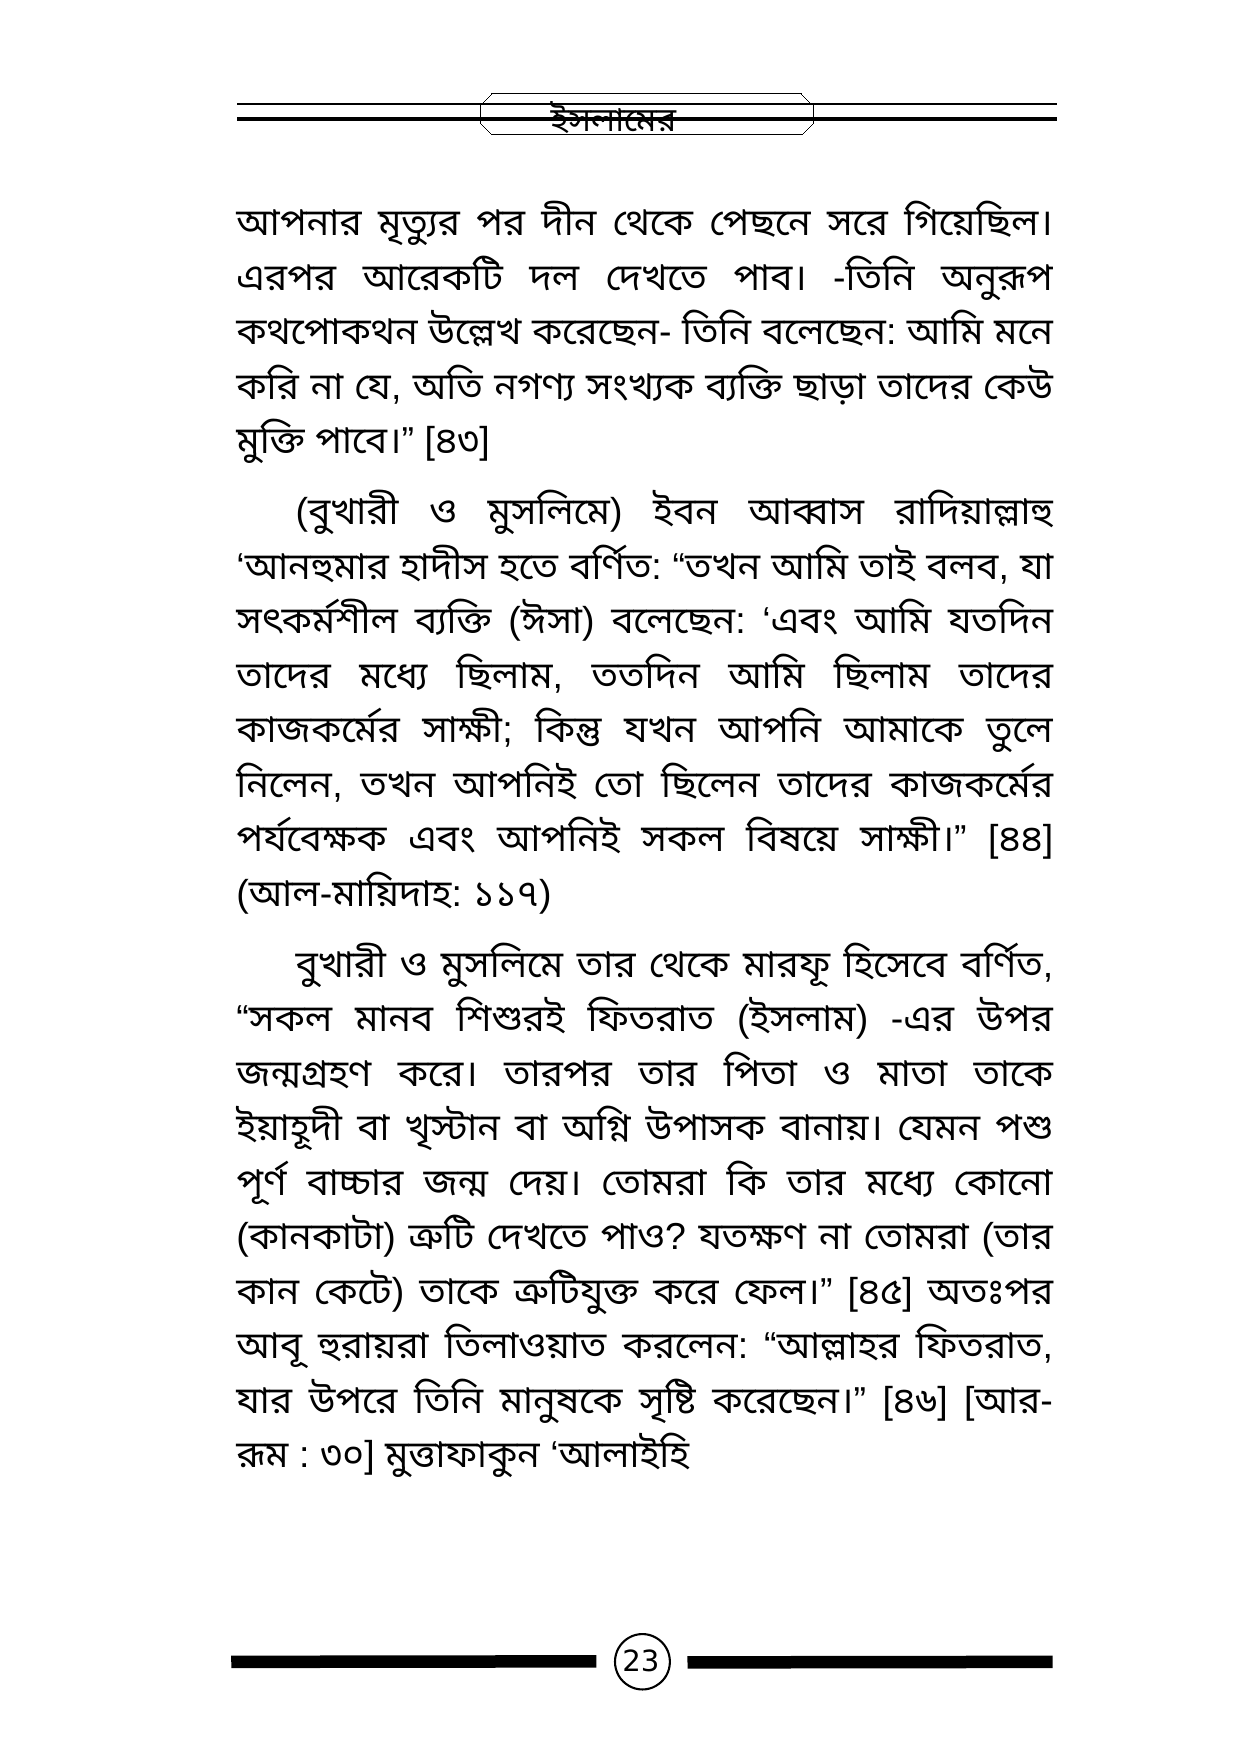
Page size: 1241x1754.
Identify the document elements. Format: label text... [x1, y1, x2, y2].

text বুখারী ও মুসলিমে তার থেকে মারফূ হিসেবে বর্ণিত, “সকল মানব শিশুরই ফিতরাত (ইসলাম) -এর উপর জন্মগ্রহণ করে। তারপর তার পিতা ও মাতা তাকে ইয়াহূদী বা খৃস্টান বা অগ্নি উপাসক বানায়। যেমন পশু পূর্ণ বাচ্চার জন্ম দেয়। তোমরা কি তার মধ্যে কোনো (কানকাটা) ত্রুটি দেখতে পাও? যতক্ষণ না তোমরা (তার কান কেটে) তাকে ত্রুটিযুক্ত করে ফেল।” [৪৫] অতঃপর আবূ হুরায়রা তিলাওয়াত করলেন: “আল্লাহর ফিতরাত, যার উপরে তিনি মানুষকে সৃষ্টি করেছেন।” [৪৬] [আর-রূম : ৩০] মুত্তাফাকুন ‘আলাইহি [236, 942, 1053, 1483]
text (বুখারী ও মুসলিমে) ইবন আব্বাস রাদিয়াল্লাহু ‘আনহুমার হাদীস হতে বর্ণিত: “তখন আমি তাই বলব, যা সৎকর্মশীল ব্যক্তি (ঈসা) বলেছেন: ‘এবং আমি যতদিন তাদের মধ্যে ছিলাম, ততদিন আমি ছিলাম তাদের কাজকর্মের সাক্ষী; কিন্তু যখন আপনি আমাকে তুলে নিলেন, তখন আপনিই তো ছিলেন তাদের কাজকর্মের পর্যবেক্ষক এবং আপনিই সকল বিষয়ে সাক্ষী।” [৪৪] (আল-মায়িদাহ: ১১৭) [236, 489, 1053, 921]
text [236, 200, 1053, 469]
